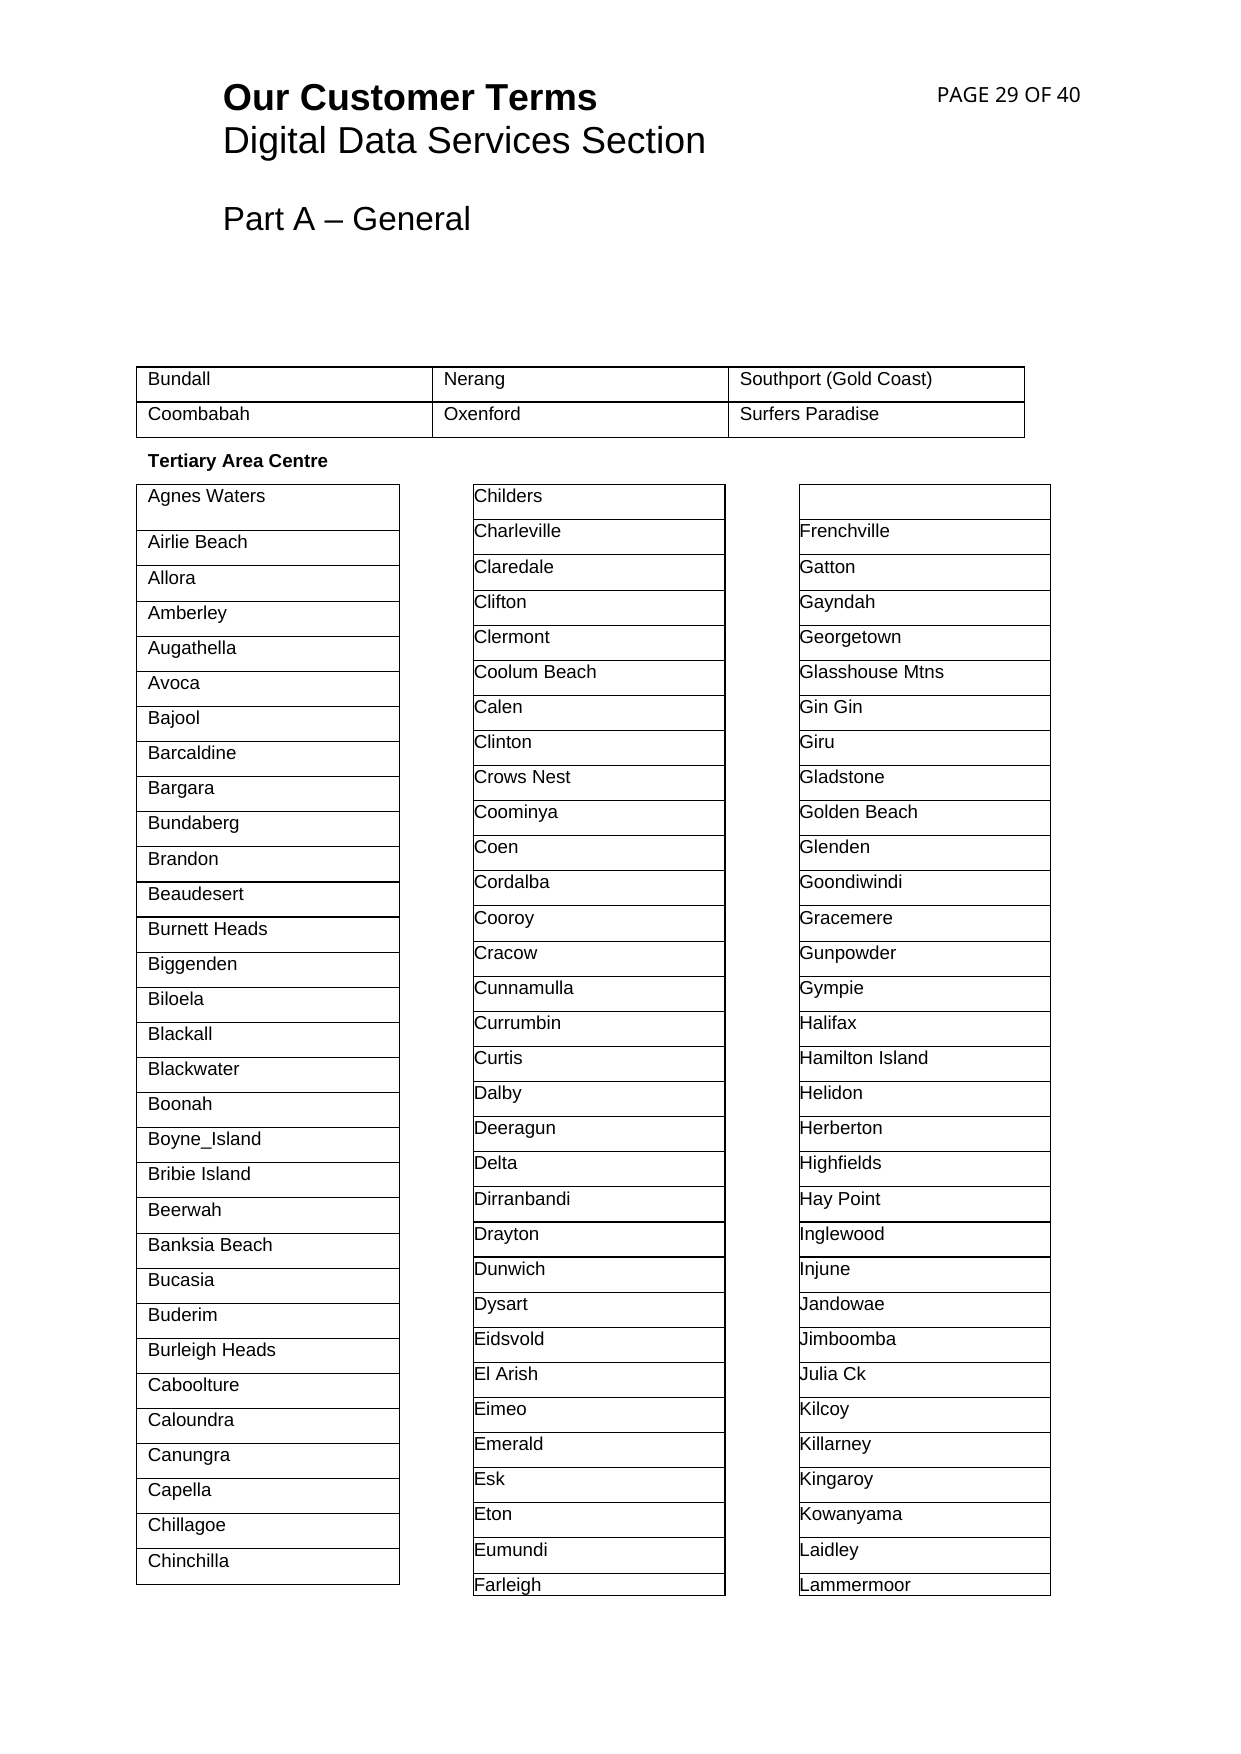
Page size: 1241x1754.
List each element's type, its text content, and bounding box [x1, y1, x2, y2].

table_cell Coominya [474, 801, 724, 835]
table_cell [800, 626, 1050, 660]
text Tertiary Area Centre [148, 450, 1125, 472]
table_cell Coen [474, 836, 724, 870]
table_cell [474, 661, 724, 695]
table_cell [137, 531, 399, 565]
table_cell Cooroy [474, 906, 724, 941]
table_cell [137, 1163, 399, 1197]
table_cell Eidsvold [474, 1328, 724, 1362]
table_cell Injune [800, 1258, 1050, 1292]
table_cell Frenchville [800, 520, 1050, 554]
table_cell Bucasia [137, 1269, 399, 1303]
table_cell Caloundra [137, 1409, 399, 1443]
table_cell Allora [137, 566, 399, 601]
table_cell [474, 942, 724, 976]
table_cell Buderim [137, 1304, 399, 1338]
table_cell Gin Gin [800, 696, 1050, 730]
table_cell Bajool [137, 707, 399, 741]
table_cell Capella [137, 1479, 399, 1513]
table_cell Gunpowder [800, 942, 1050, 976]
table_cell Boyne_Island [137, 1128, 399, 1162]
table_cell Chillagoe [137, 1514, 399, 1548]
table_cell Blackall [137, 1023, 399, 1057]
table_cell [137, 847, 399, 881]
table_cell Laidley [800, 1538, 1050, 1572]
table_cell Blackwater [137, 1058, 399, 1092]
table_cell Childers [474, 485, 724, 519]
table_cell Claredale [474, 555, 724, 589]
table_cell Deeragun [474, 1117, 724, 1151]
table_cell Avoca [137, 672, 399, 706]
table_cell [474, 1503, 724, 1537]
table_cell Amberley [137, 602, 399, 636]
table_cell Drayton [474, 1223, 724, 1256]
table_cell Oxenford [433, 403, 728, 437]
table_cell [800, 801, 1050, 835]
table_cell Gracemere [800, 906, 1050, 941]
table_cell [474, 591, 724, 624]
table_cell Gympie [800, 977, 1050, 1011]
table_cell Canungra [137, 1444, 399, 1478]
table_cell Kingaroy [800, 1468, 1050, 1502]
table_cell Coombabah [137, 403, 432, 437]
table_cell Curtis [474, 1047, 724, 1081]
table_cell Jimboomba [800, 1328, 1050, 1362]
table_cell Kowanyama [800, 1503, 1050, 1537]
table_cell Helidon [800, 1082, 1050, 1116]
table_cell Charleville [474, 520, 724, 554]
table_cell El Arish [474, 1363, 724, 1397]
table_cell Killarney [800, 1433, 1050, 1467]
table_cell [137, 1234, 399, 1267]
table_cell Southport (Gold Coast) [729, 368, 1024, 401]
table_cell Bundaberg [137, 812, 399, 846]
table_cell Highfields [800, 1152, 1050, 1186]
table_cell Gatton [800, 555, 1050, 589]
table_cell Julia Ck [800, 1363, 1050, 1397]
table_cell Beaudesert [137, 883, 399, 916]
table_cell Esk [474, 1468, 724, 1502]
table_cell Herberton [800, 1117, 1050, 1151]
table_cell Cordalba [474, 871, 724, 905]
table_cell Currumbin [474, 1012, 724, 1046]
table_cell Cunnamulla [474, 977, 724, 1011]
table_cell Surfers Paradise [729, 403, 1024, 437]
table_cell Boonah [137, 1093, 399, 1127]
table_cell Giru [800, 731, 1050, 765]
table_cell Biloela [137, 988, 399, 1022]
table_cell Burleigh Heads [137, 1339, 399, 1373]
table_cell Biggenden [137, 953, 399, 987]
table_cell [800, 1223, 1050, 1256]
table_cell Glasshouse Mtns [800, 661, 1050, 695]
table_cell [474, 731, 724, 765]
table_cell Farleigh [474, 1574, 724, 1595]
table_cell Dalby [474, 1082, 724, 1116]
table_cell Nerang [433, 368, 728, 401]
table_cell Eimeo [474, 1398, 724, 1432]
table_cell [800, 766, 1050, 800]
table_cell Delta [474, 1152, 724, 1186]
table_cell Gayndah [800, 591, 1050, 624]
table_cell Emerald [474, 1433, 724, 1467]
table_cell Farleigh [800, 485, 1050, 519]
table_cell Kilcoy [800, 1398, 1050, 1432]
table_cell [800, 1012, 1050, 1046]
table_cell Bargara [137, 777, 399, 811]
table_cell Chinchilla [137, 1549, 399, 1583]
table_cell Bundall [137, 368, 432, 401]
table_header Agnes Waters [137, 485, 399, 530]
table_cell Dunwich [474, 1258, 724, 1292]
table_cell Dirranbandi [474, 1187, 724, 1221]
table_cell [800, 1047, 1050, 1081]
table_cell Hay Point [800, 1187, 1050, 1221]
table_cell Caboolture [137, 1374, 399, 1408]
table_cell Dysart [474, 1293, 724, 1327]
table_cell Eumundi [474, 1538, 724, 1572]
table_cell Burnett Heads [137, 918, 399, 952]
table_cell Calen [474, 696, 724, 730]
table_cell Lammermoor [800, 1574, 1050, 1595]
table_cell Crows Nest [474, 766, 724, 800]
table_cell Jandowae [800, 1293, 1050, 1327]
table_cell Augathella [137, 637, 399, 671]
table_cell Beerwah [137, 1198, 399, 1232]
table_cell Goondiwindi [800, 871, 1050, 905]
table_cell Clermont [474, 626, 724, 660]
table_cell Glenden [800, 836, 1050, 870]
table_cell Barcaldine [137, 742, 399, 776]
